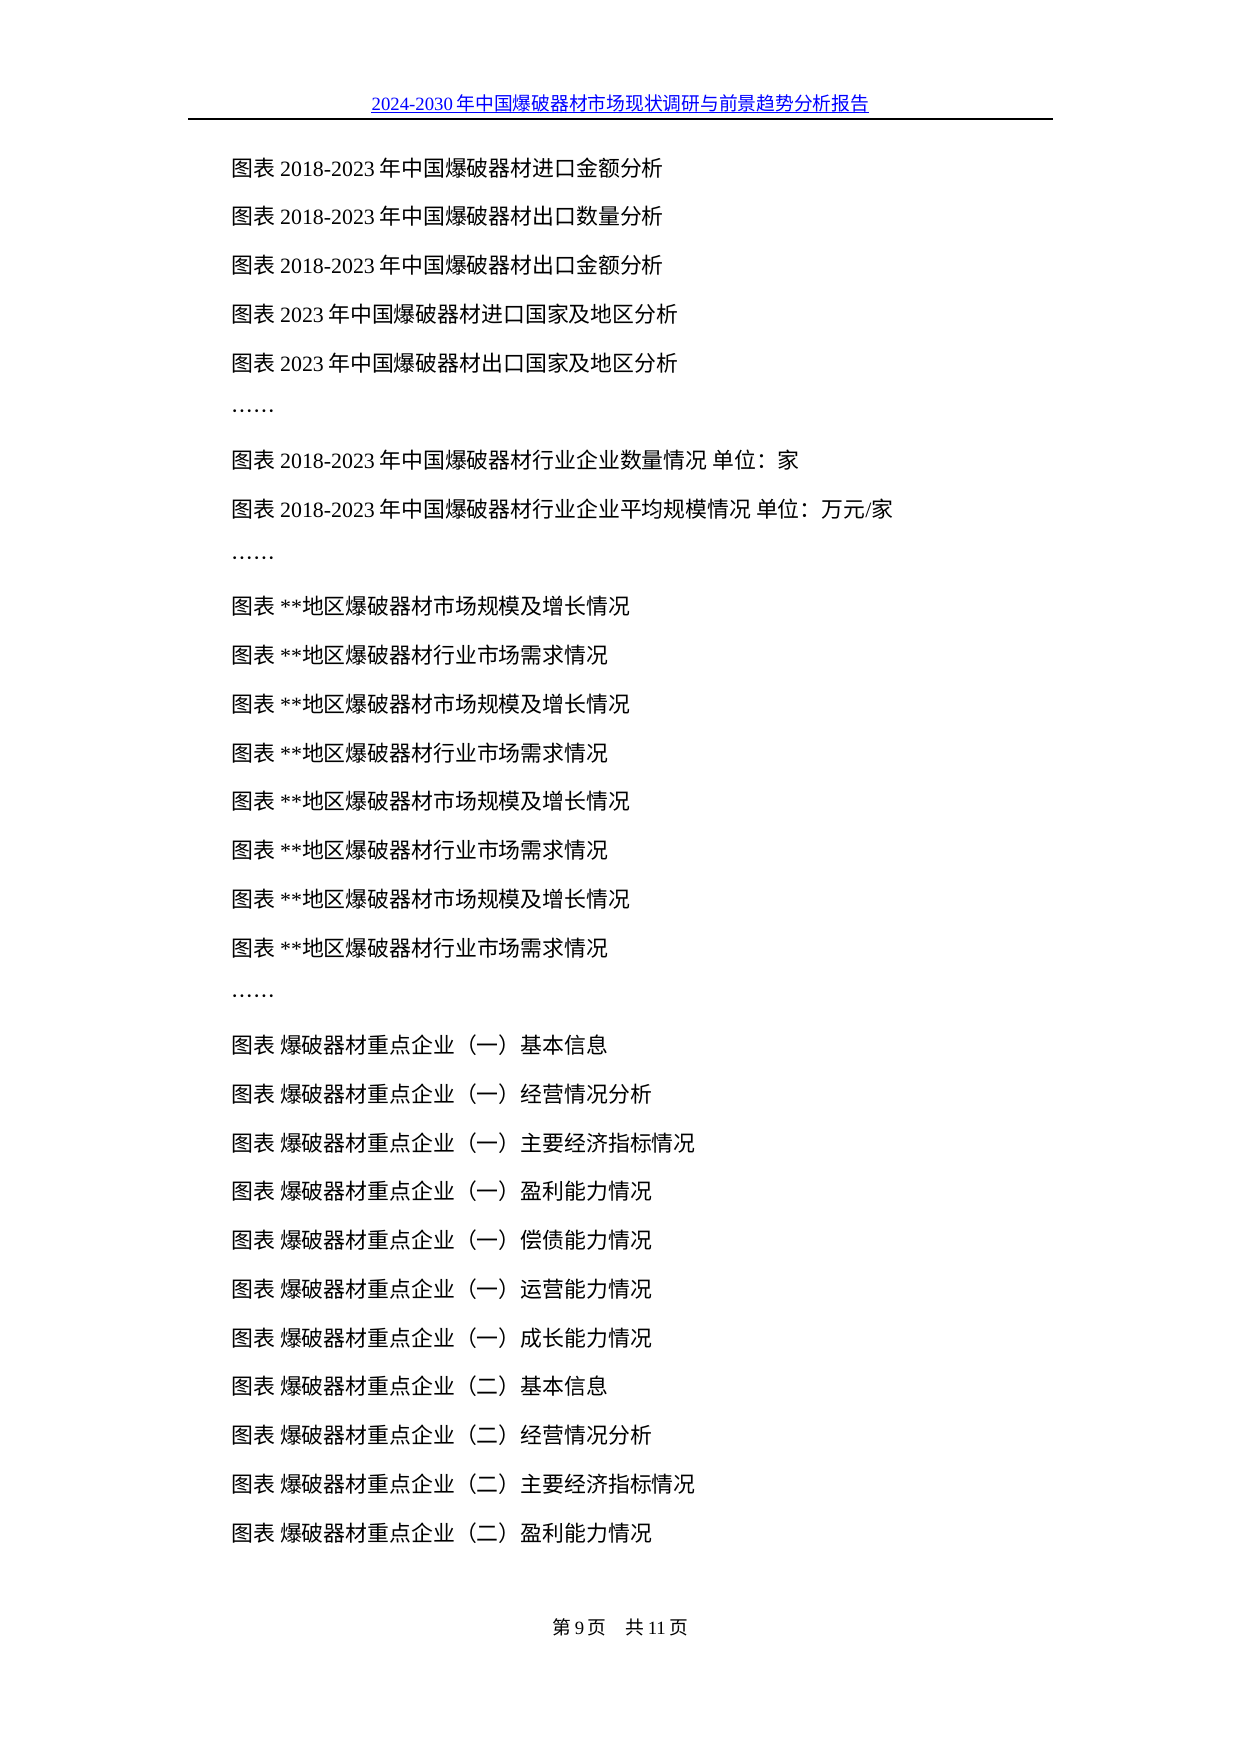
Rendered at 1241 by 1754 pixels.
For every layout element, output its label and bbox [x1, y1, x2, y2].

text [187, 150, 1053, 1548]
